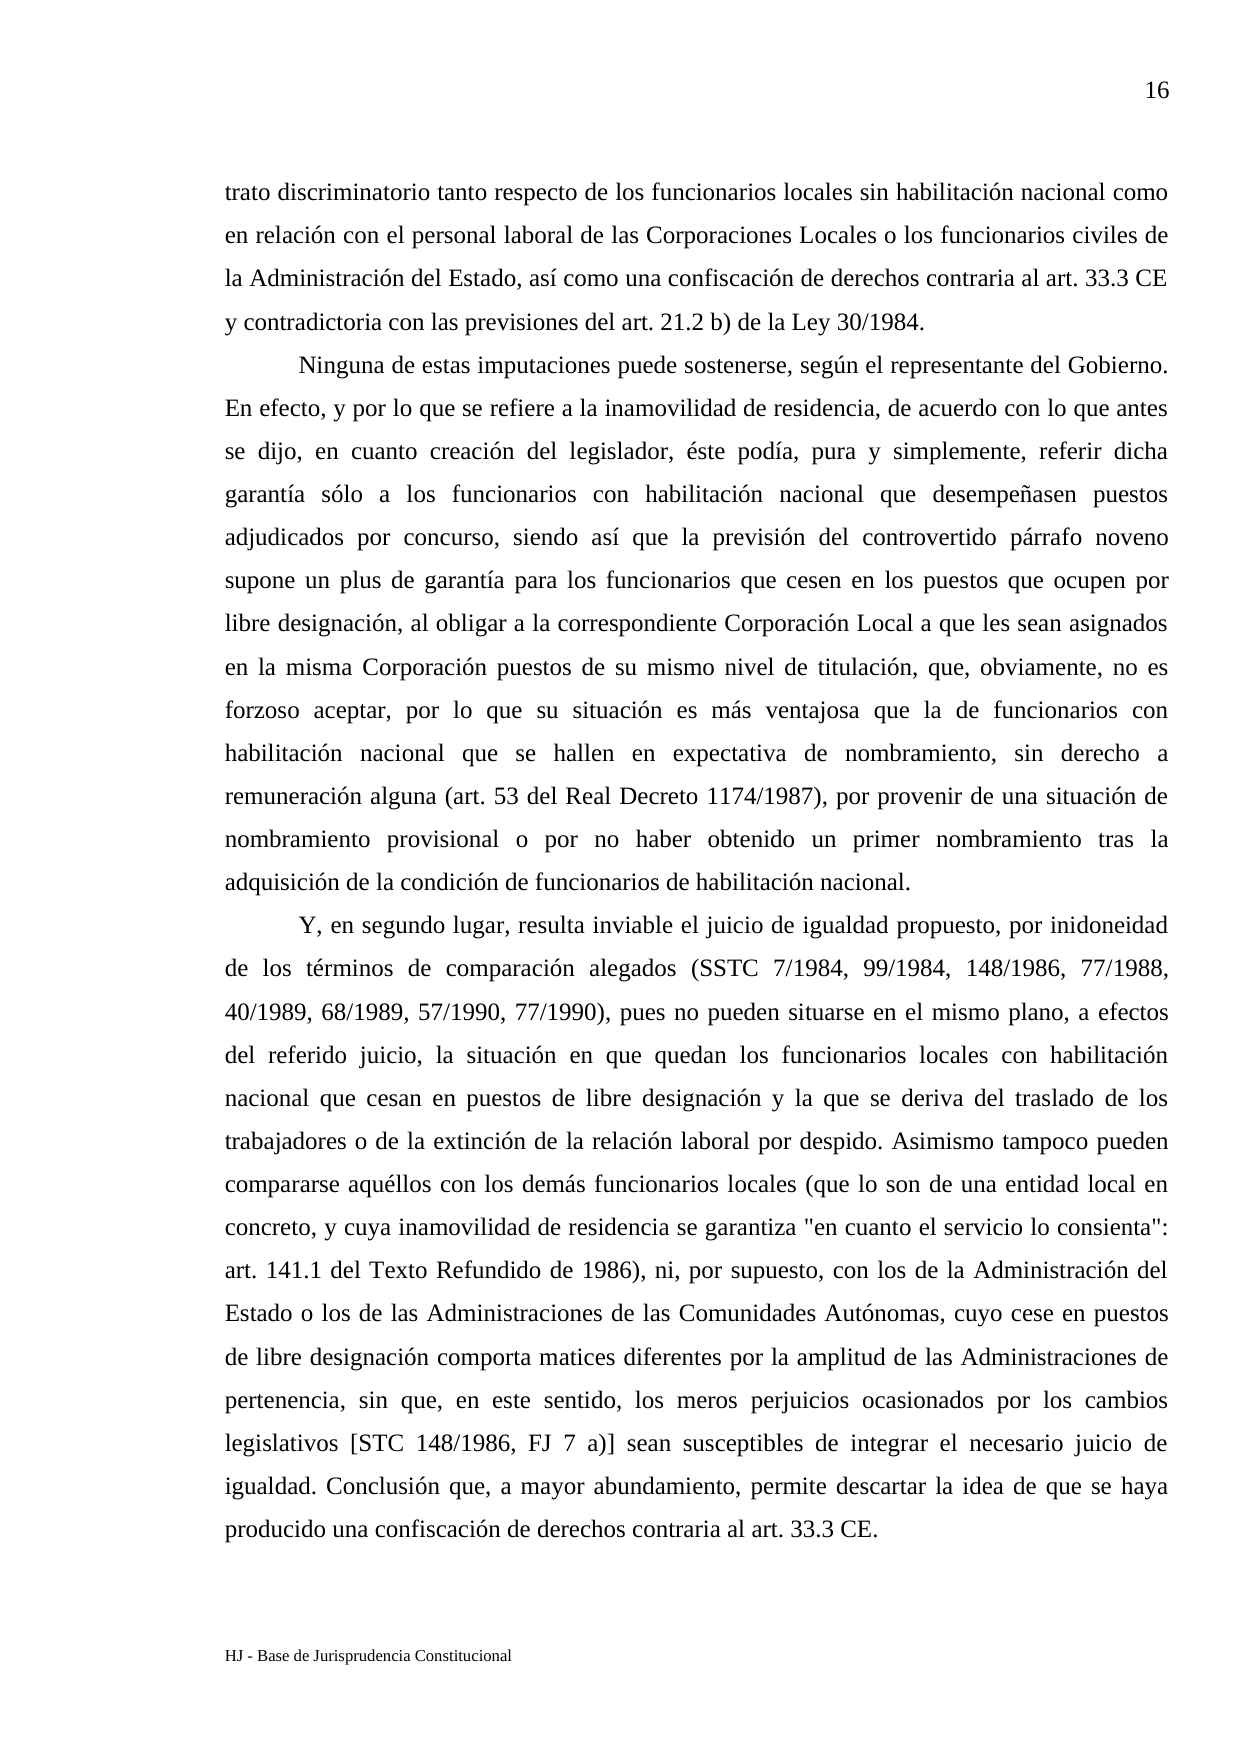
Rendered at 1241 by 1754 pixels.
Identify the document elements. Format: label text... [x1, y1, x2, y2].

text Ninguna de estas imputaciones puede sostenerse, según el representante del Gobierno. En efecto, y por lo que se refiere a la inamovilidad de residencia, de acuerdo con lo que antes se dijo, en cuanto creación del legislador, éste podía, pura y simplemente, referir dicha garantía sólo a los funcionarios con habilitación nacional que desempeñasen puestos adjudicados por concurso, siendo así que la previsión del controvertido párrafo noveno supone un plus de garantía para los funcionarios que cesen en los puestos que ocupen por libre designación, al obligar a la correspondiente Corporación Local a que les sean asignados en la misma Corporación puestos de su mismo nivel de titulación, que, obviamente, no es forzoso aceptar, por lo que su situación es más ventajosa que la de funcionarios con habilitación nacional que se hallen en expectativa de nombramiento, sin derecho a remuneración alguna (art. 53 del Real Decreto 1174/1987), por provenir de una situación de nombramiento provisional o por no haber obtenido un primer nombramiento tras la adquisición de la condición de funcionarios de habilitación nacional. [224, 350, 1169, 896]
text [224, 177, 1169, 335]
text Y, en segundo lugar, resulta inviable el juicio de igualdad propuesto, por inidoneidad de los términos de comparación alegados (SSTC 7/1984, 99/1984, 148/1986, 77/1988, 40/1989, 68/1989, 57/1990, 77/1990), pues no pueden situarse en el mismo plano, a efectos del referido juicio, la situación en que quedan los funcionarios locales con habilitación nacional que cesan en puestos de libre designación y la que se deriva del traslado de los trabajadores o de la extinción de la relación laboral por despido. Asimismo tampoco pueden compararse aquéllos con los demás funcionarios locales (que lo son de una entidad local en concreto, y cuya inamovilidad de residencia se garantiza "en cuanto el servicio lo consienta": art. 141.1 del Texto Refundido de 1986), ni, por supuesto, con los de la Administración del Estado o los de las Administraciones de las Comunidades Autónomas, cuyo cese en puestos de libre designación comporta matices diferentes por la amplitud de las Administraciones de pertenencia, sin que, en este sentido, los meros perjuicios ocasionados por los cambios legislativos [STC 148/1986, FJ 7 a)] sean susceptibles de integrar el necesario juicio de igualdad. Conclusión que, a mayor abundamiento, permite descartar la idea de que se haya producido una confiscación de derechos contraria al art. 33.3 CE. [224, 910, 1169, 1543]
